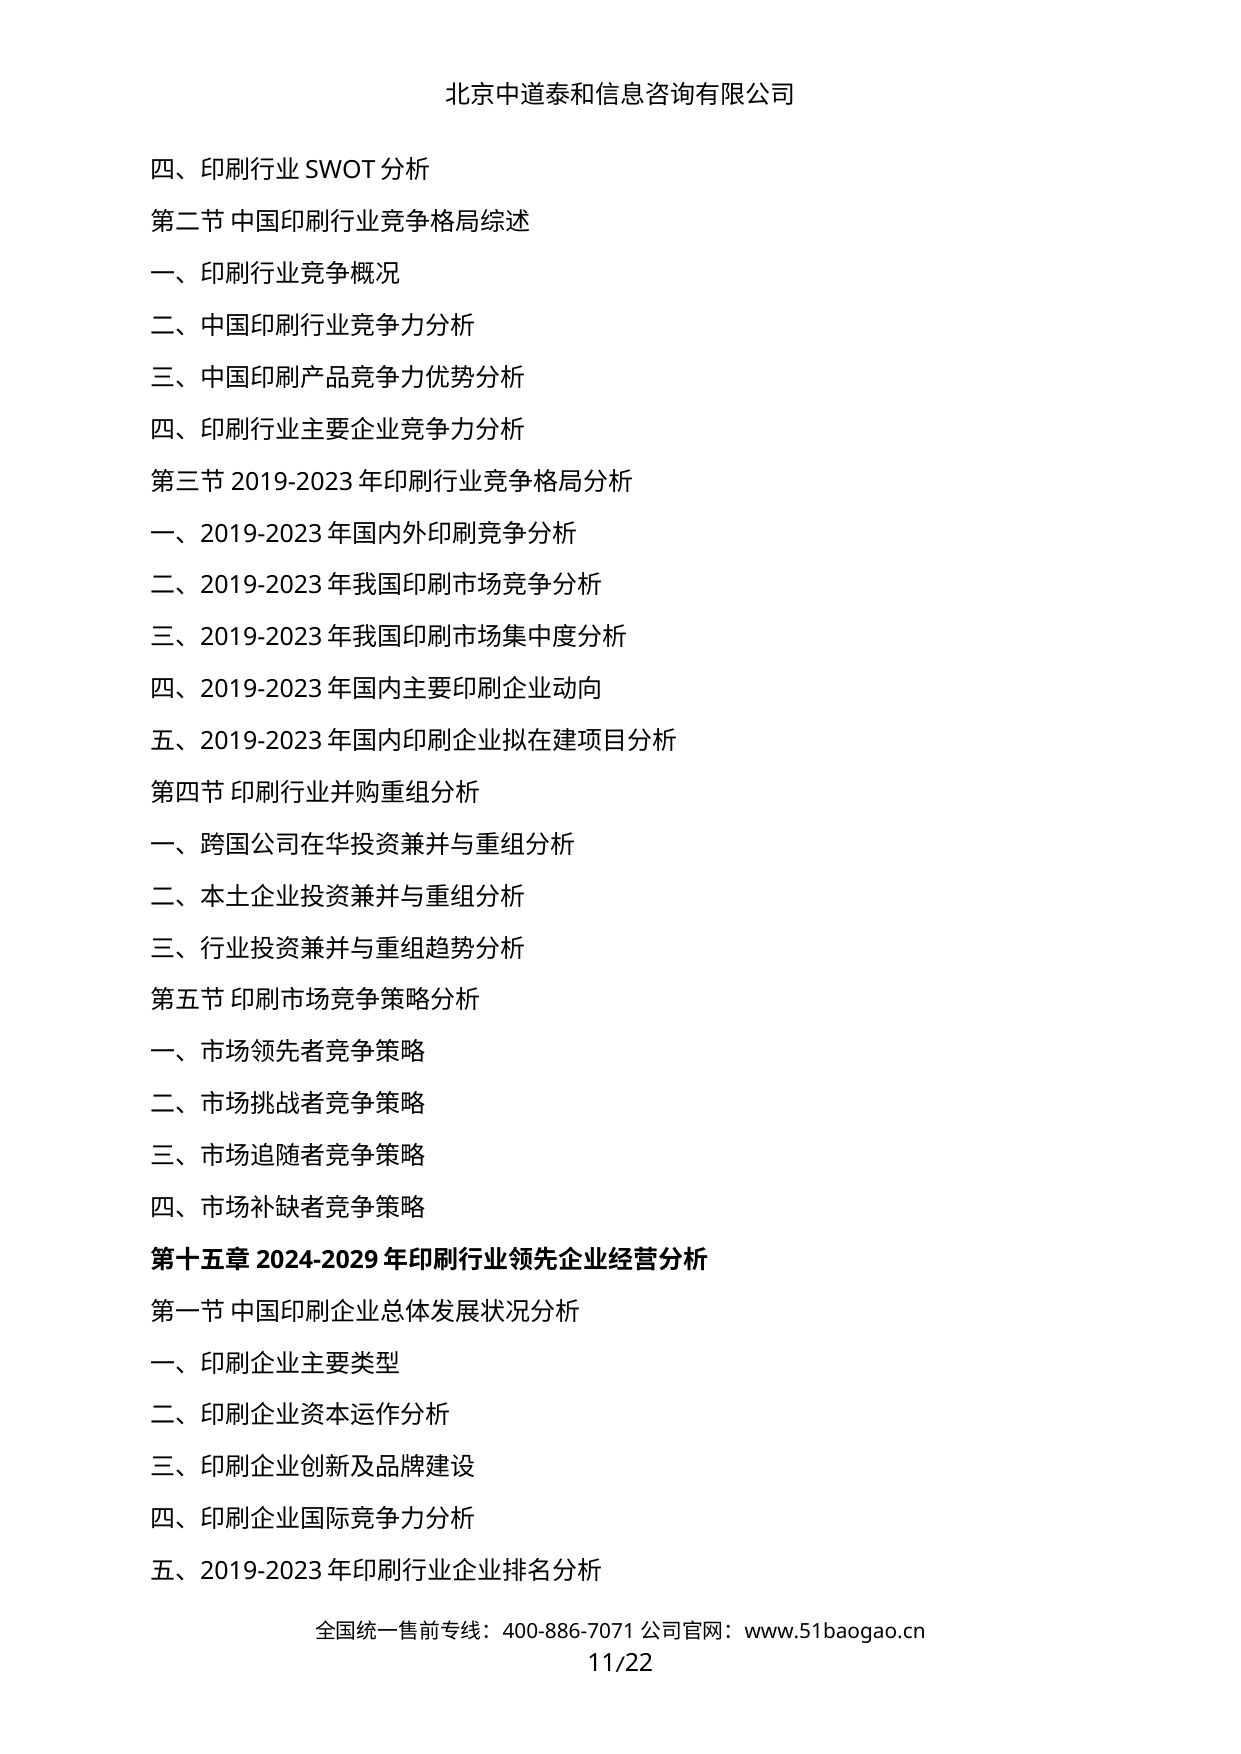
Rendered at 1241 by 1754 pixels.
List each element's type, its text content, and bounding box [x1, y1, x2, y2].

text 第十五章 2024-2029年印刷行业领先企业经营分析 [150, 1239, 1090, 1276]
text 三、行业投资兼并与重组趋势分析 [150, 928, 1090, 964]
text 二、本土企业投资兼并与重组分析 [150, 876, 1090, 912]
text 三、市场追随者竞争策略 [150, 1136, 1090, 1172]
text 第三节 2019-2023年印刷行业竞争格局分析 [150, 461, 1090, 497]
text 一、印刷行业竞争概况 [150, 254, 1090, 290]
text 一、跨国公司在华投资兼并与重组分析 [150, 824, 1090, 861]
text 第二节 中国印刷行业竞争格局综述 [150, 202, 1090, 238]
text 四、市场补缺者竞争策略 [150, 1187, 1090, 1224]
text 三、2019-2023年我国印刷市场集中度分析 [150, 617, 1090, 653]
text 一、市场领先者竞争策略 [150, 1032, 1090, 1068]
text 五、2019-2023年印刷行业企业排名分析 [150, 1551, 1090, 1587]
text 四、印刷行业SWOT分析 [150, 150, 1090, 186]
text 四、印刷行业主要企业竞争力分析 [150, 409, 1090, 446]
text 四、印刷企业国际竞争力分析 [150, 1499, 1090, 1535]
text 一、2019-2023年国内外印刷竞争分析 [150, 513, 1090, 549]
text 三、中国印刷产品竞争力优势分析 [150, 357, 1090, 394]
text 五、2019-2023年国内印刷企业拟在建项目分析 [150, 721, 1090, 757]
text 一、印刷企业主要类型 [150, 1343, 1090, 1379]
text 二、2019-2023年我国印刷市场竞争分析 [150, 565, 1090, 601]
text 二、市场挑战者竞争策略 [150, 1084, 1090, 1120]
text 二、中国印刷行业竞争力分析 [150, 306, 1090, 342]
text 第一节 中国印刷企业总体发展状况分析 [150, 1291, 1090, 1327]
text 二、印刷企业资本运作分析 [150, 1395, 1090, 1431]
text 第五节 印刷市场竞争策略分析 [150, 980, 1090, 1016]
text 四、2019-2023年国内主要印刷企业动向 [150, 669, 1090, 705]
text 第四节 印刷行业并购重组分析 [150, 772, 1090, 809]
text 三、印刷企业创新及品牌建设 [150, 1447, 1090, 1483]
